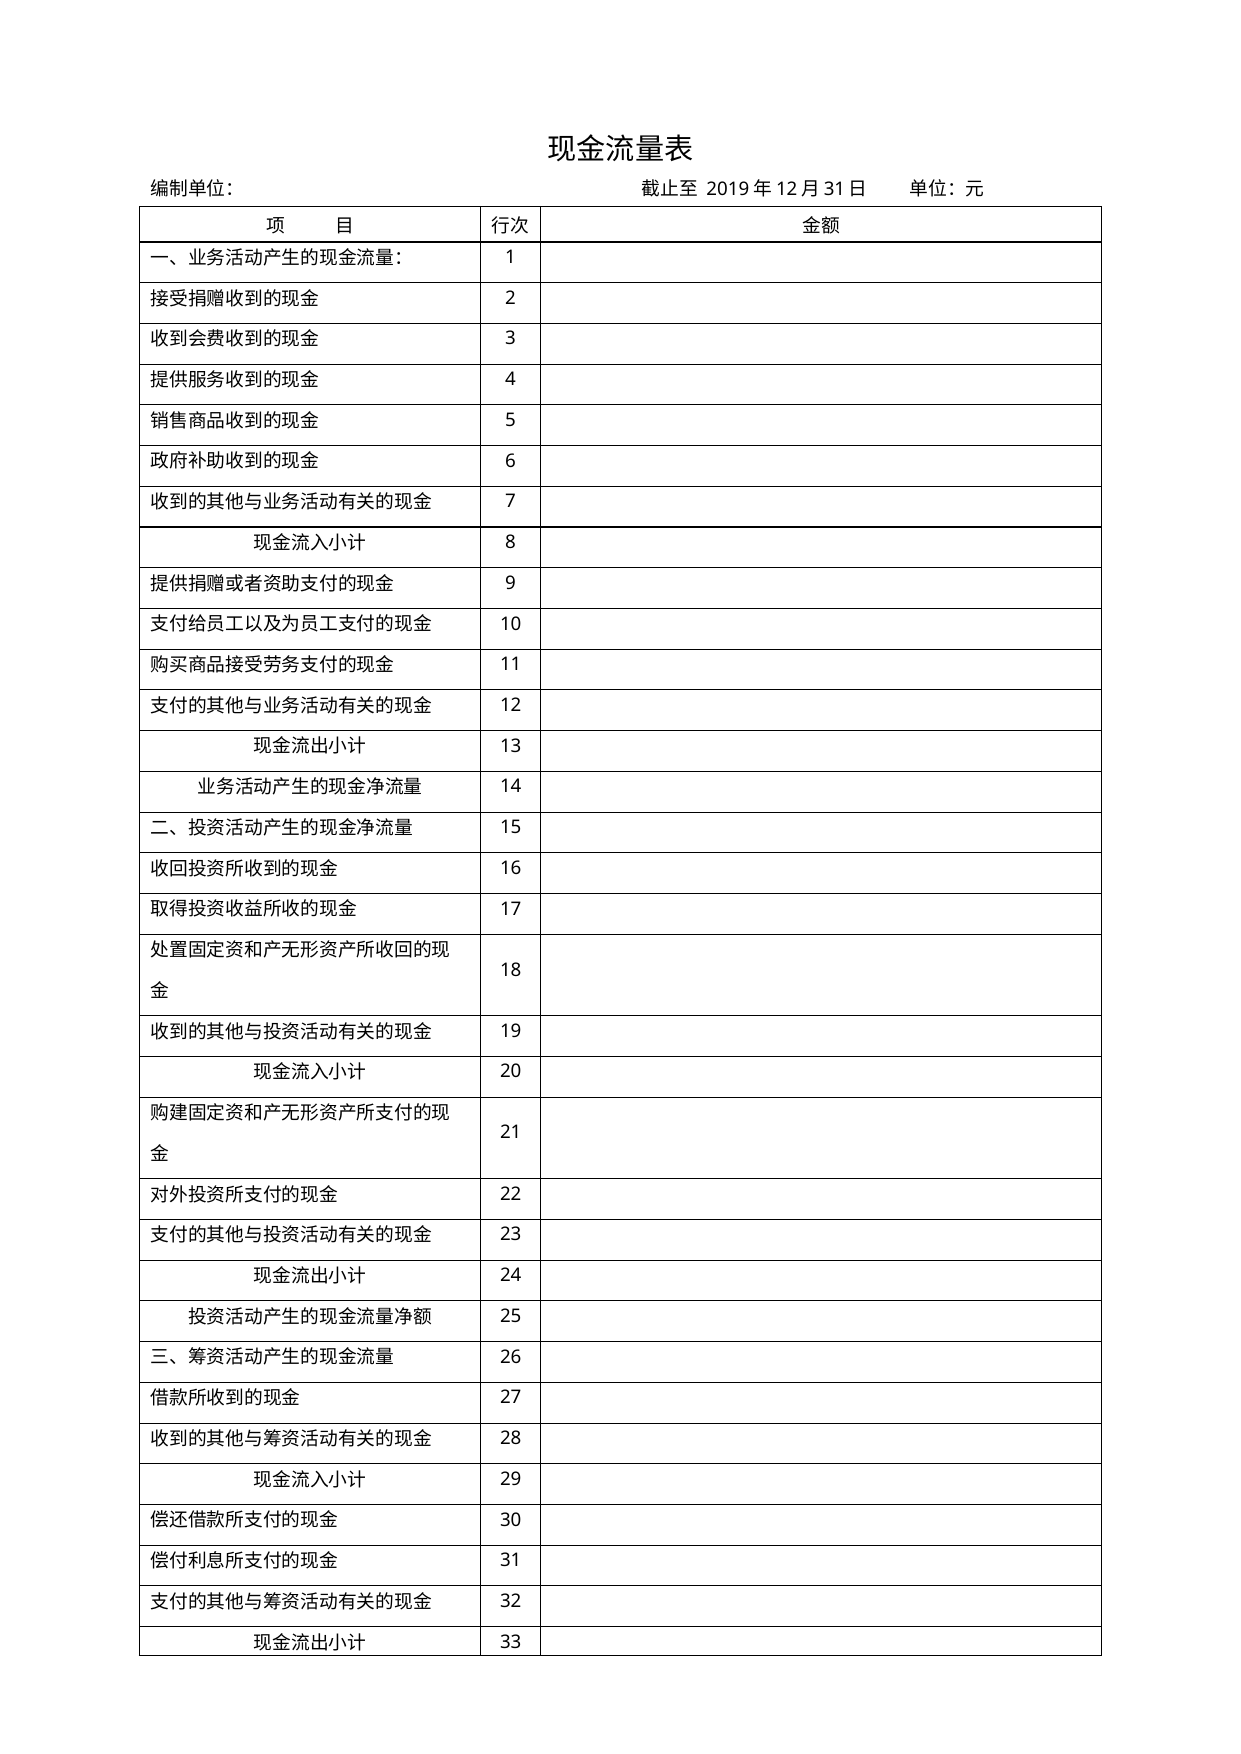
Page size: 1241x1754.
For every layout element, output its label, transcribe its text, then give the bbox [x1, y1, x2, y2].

table_cell [541, 1261, 1101, 1300]
table_cell [541, 1546, 1101, 1585]
table_cell [541, 324, 1101, 363]
table_cell 15 [481, 813, 540, 852]
table_cell [541, 1464, 1101, 1504]
table_cell 11 [481, 650, 540, 689]
table_cell [541, 446, 1101, 486]
table_cell [541, 853, 1101, 893]
table_cell 17 [481, 894, 540, 934]
table_cell [541, 243, 1101, 282]
table_cell 12 [481, 690, 540, 730]
table_cell 32 [481, 1586, 540, 1626]
table_cell 收到的其他与投资活动有关的现金 [140, 1016, 480, 1056]
table_cell [541, 1383, 1101, 1422]
table_cell 9 [481, 568, 540, 608]
table_cell 销售商品收到的现金 [140, 405, 480, 445]
table_cell 对外投资所支付的现金 [140, 1179, 480, 1219]
table_cell 23 [481, 1220, 540, 1259]
table_cell 收到的其他与筹资活动有关的现金 [140, 1424, 480, 1463]
table_cell 项 目 [140, 207, 480, 241]
table_cell 偿付利息所支付的现金 [140, 1546, 480, 1585]
table_cell [541, 528, 1101, 567]
table_cell [541, 935, 1101, 1015]
table_cell [541, 731, 1101, 771]
table_cell 25 [481, 1301, 540, 1341]
table_cell 收回投资所收到的现金 [140, 853, 480, 893]
table_cell 二、投资活动产生的现金净流量 [140, 813, 480, 852]
table_cell [541, 650, 1101, 689]
table_cell 20 [481, 1057, 540, 1097]
table_cell 6 [481, 446, 540, 486]
table_cell 业务活动产生的现金净流量 [140, 772, 480, 812]
table_cell 行次 [481, 207, 540, 241]
table_cell 30 [481, 1505, 540, 1545]
table_cell 三、筹资活动产生的现金流量 [140, 1342, 480, 1382]
table_cell 31 [481, 1546, 540, 1585]
table_cell 16 [481, 853, 540, 893]
table_cell 14 [481, 772, 540, 812]
table_cell 28 [481, 1424, 540, 1463]
table_cell [541, 1220, 1101, 1259]
table_cell 提供服务收到的现金 [140, 365, 480, 404]
table_cell 投资活动产生的现金流量净额 [140, 1301, 480, 1341]
table_cell [541, 283, 1101, 323]
table_cell 33 [481, 1627, 540, 1655]
table_cell 22 [481, 1179, 540, 1219]
table_cell [541, 1057, 1101, 1097]
table_cell 现金流入小计 [140, 1057, 480, 1097]
table_cell [541, 1342, 1101, 1382]
table_cell [541, 1016, 1101, 1056]
table_cell 一、业务活动产生的现金流量： [140, 243, 480, 282]
table_cell [541, 894, 1101, 934]
table_cell [541, 487, 1101, 526]
table_cell 26 [481, 1342, 540, 1382]
table_cell 提供捐赠或者资助支付的现金 [140, 568, 480, 608]
table_cell [541, 813, 1101, 852]
table_cell 收到的其他与业务活动有关的现金 [140, 487, 480, 526]
table_cell 2 [481, 283, 540, 323]
table_cell 现金流出小计 [140, 731, 480, 771]
table_cell 4 [481, 365, 540, 404]
table_cell 截止至 2019年 12月31日 单位：元 [540, 168, 1101, 206]
table_cell [541, 1627, 1101, 1655]
table_cell 13 [481, 731, 540, 771]
table_cell 21 [481, 1098, 540, 1178]
table_cell 3 [481, 324, 540, 363]
table_cell 27 [481, 1383, 540, 1422]
table_cell [541, 365, 1101, 404]
table_cell 金额 [541, 207, 1101, 241]
table_cell 19 [481, 1016, 540, 1056]
table_cell 编制单位： [139, 168, 540, 206]
table_cell 7 [481, 487, 540, 526]
table_cell 现金流入小计 [140, 1464, 480, 1504]
table_cell 29 [481, 1464, 540, 1504]
table_cell [541, 1505, 1101, 1545]
table_cell 支付给员工以及为员工支付的现金 [140, 609, 480, 649]
table_cell [541, 568, 1101, 608]
table_cell [541, 1301, 1101, 1341]
table_cell 偿还借款所支付的现金 [140, 1505, 480, 1545]
table_cell [541, 772, 1101, 812]
table_cell 购买商品接受劳务支付的现金 [140, 650, 480, 689]
table_cell 支付的其他与投资活动有关的现金 [140, 1220, 480, 1259]
table_cell 现金流出小计 [140, 1261, 480, 1300]
table_cell 借款所收到的现金 [140, 1383, 480, 1422]
table_cell 支付的其他与筹资活动有关的现金 [140, 1586, 480, 1626]
table_cell [541, 1586, 1101, 1626]
table_cell 1 [481, 243, 540, 282]
table_cell 24 [481, 1261, 540, 1300]
table_cell [541, 1098, 1101, 1178]
table_cell 18 [481, 935, 540, 1015]
table_cell 收到会费收到的现金 [140, 324, 480, 363]
table_cell [541, 405, 1101, 445]
table_cell 接受捐赠收到的现金 [140, 283, 480, 323]
table_cell 现金流出小计 [140, 1627, 480, 1655]
table_cell 支付的其他与业务活动有关的现金 [140, 690, 480, 730]
table_cell 取得投资收益所收的现金 [140, 894, 480, 934]
table_cell [541, 1424, 1101, 1463]
table_cell 10 [481, 609, 540, 649]
table_cell 购建固定资和产无形资产所支付的现金 [140, 1098, 480, 1178]
table_cell [541, 609, 1101, 649]
table_cell 5 [481, 405, 540, 445]
table_cell 现金流入小计 [140, 528, 480, 567]
table_header 现金流量表 [139, 114, 1101, 168]
table_cell 处置固定资和产无形资产所收回的现金 [140, 935, 480, 1015]
table_cell [541, 1179, 1101, 1219]
table_cell 8 [481, 528, 540, 567]
table_cell [541, 690, 1101, 730]
table_cell 政府补助收到的现金 [140, 446, 480, 486]
